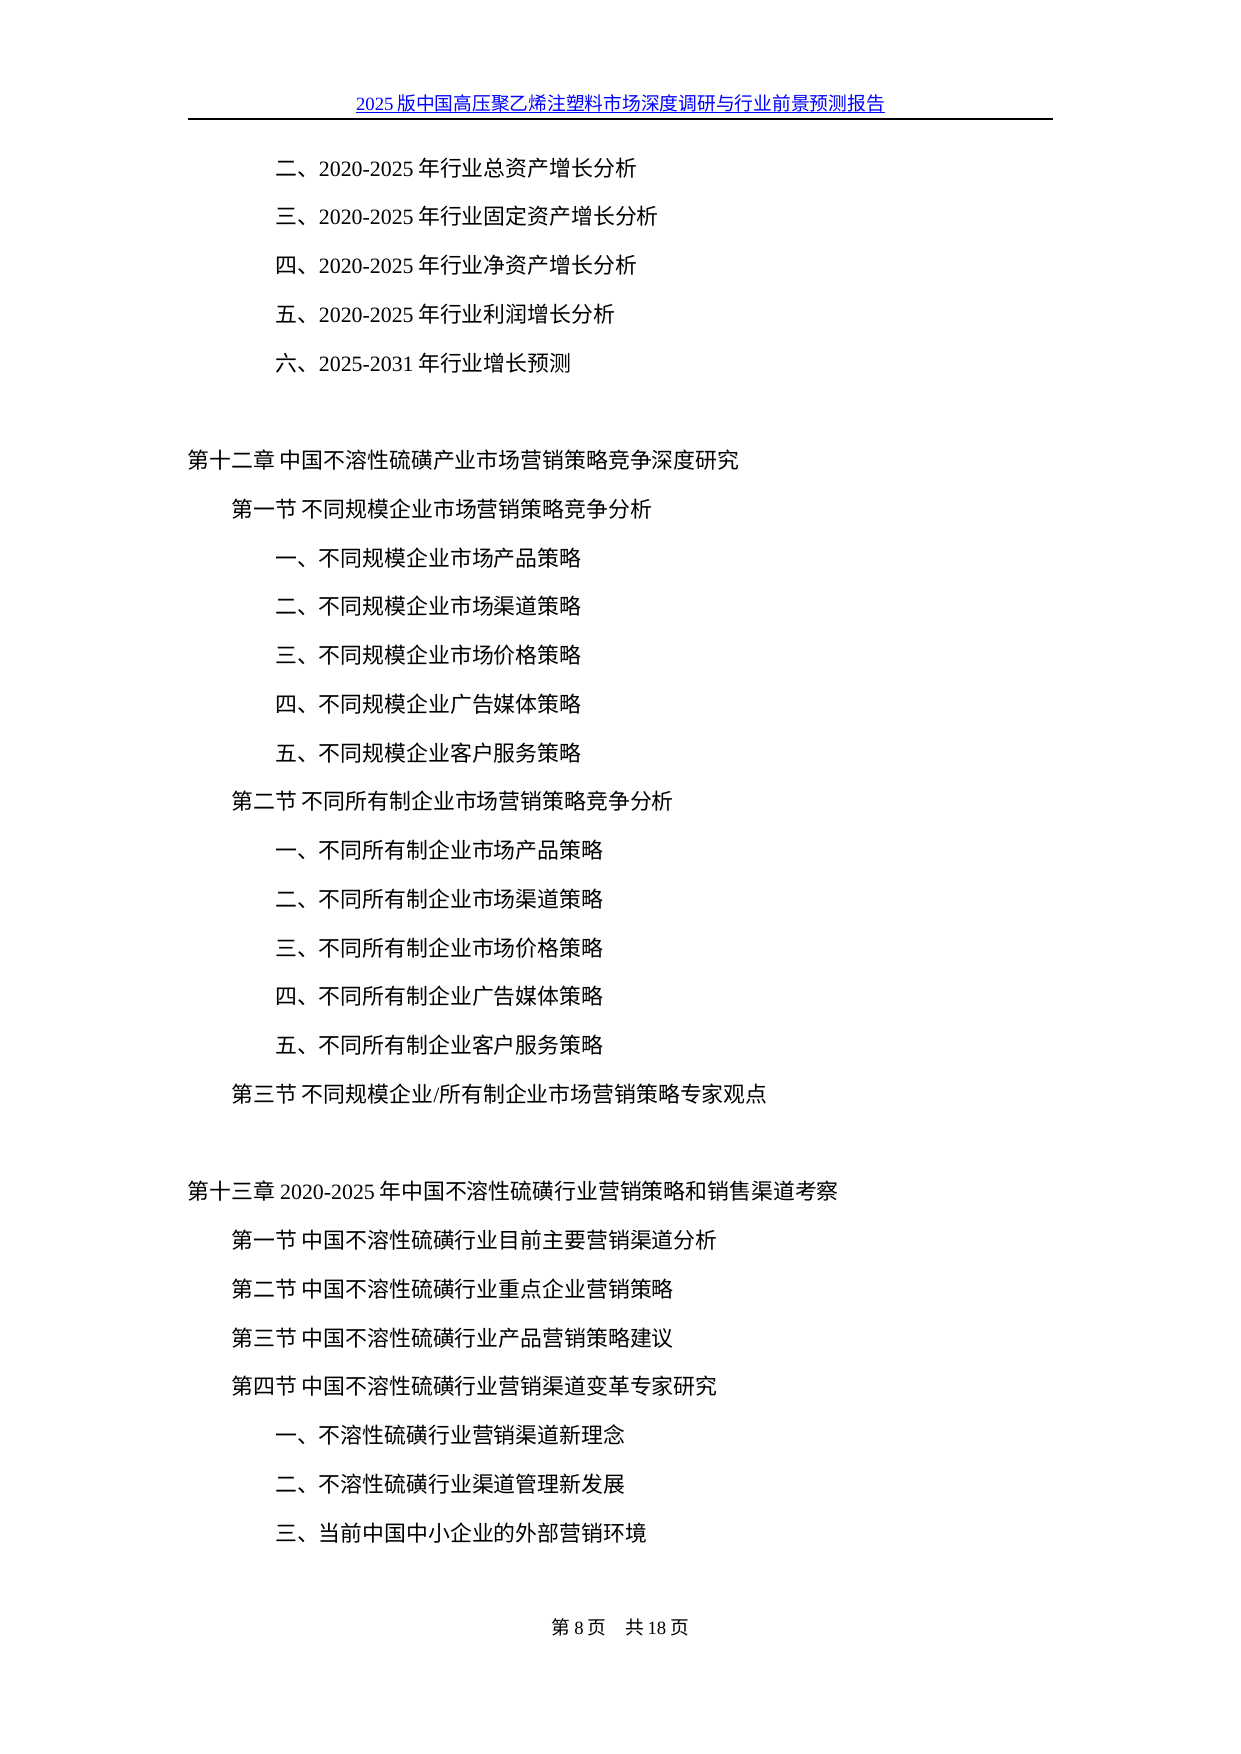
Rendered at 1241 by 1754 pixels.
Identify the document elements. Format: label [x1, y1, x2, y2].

text [187, 150, 1053, 1548]
